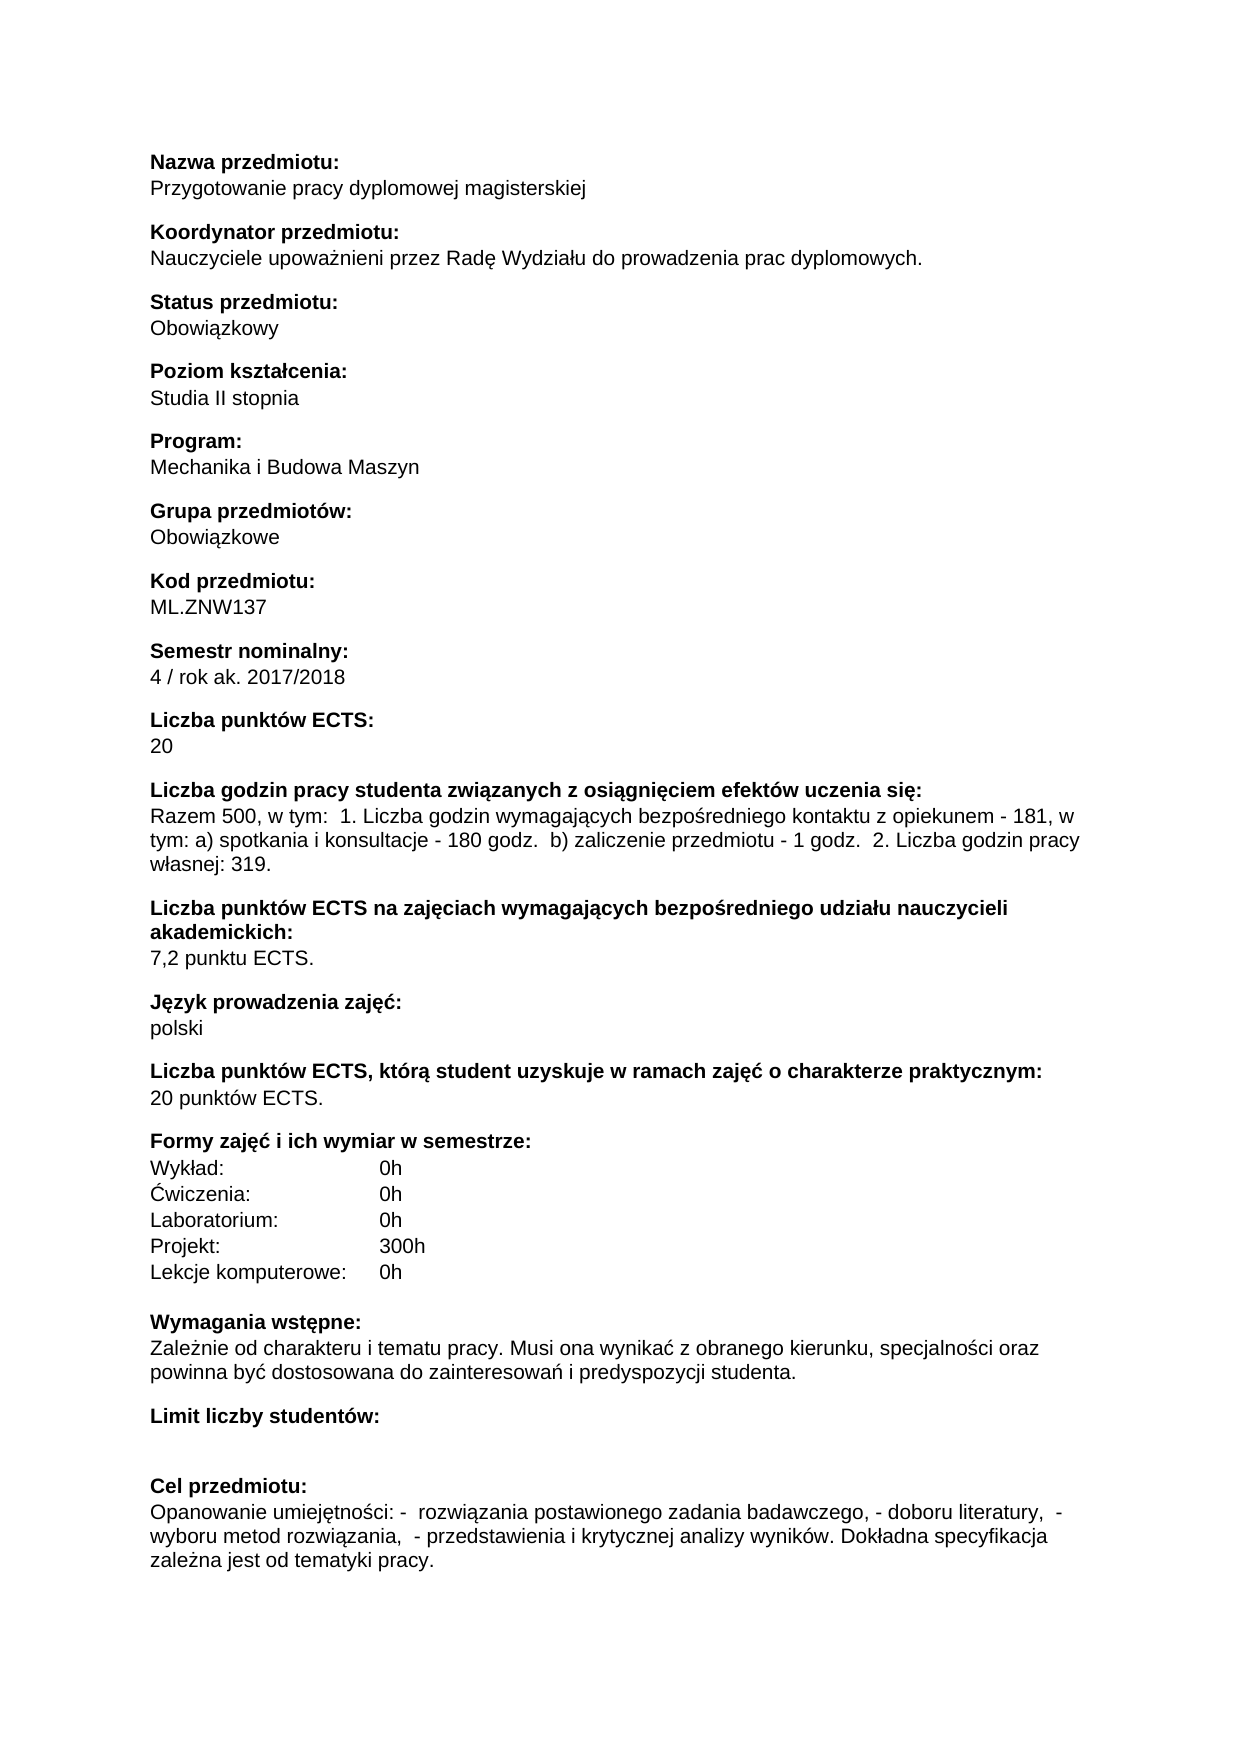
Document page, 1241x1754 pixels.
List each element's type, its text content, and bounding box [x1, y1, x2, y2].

text Formy zajęć i ich wymiar w semestrze: [150, 1129, 1090, 1153]
text 7,2 punktu ECTS. [150, 946, 1090, 970]
table_cell 0h [369, 1258, 597, 1284]
text Limit liczby studentów: [150, 1404, 1090, 1428]
text Przygotowanie pracy dyplomowej magisterskiej [150, 176, 1090, 200]
text Wymagania wstępne: [150, 1310, 1090, 1334]
text 20 punktów ECTS. [150, 1085, 1090, 1109]
table_cell 0h [369, 1206, 597, 1232]
text Obowiązkowy [150, 316, 1090, 339]
text Mechanika i Budowa Maszyn [150, 455, 1090, 479]
text Nauczyciele upoważnieni przez Radę Wydziału do prowadzenia prac dyplomowych. [150, 246, 1090, 270]
text Liczba punktów ECTS na zajęciach wymagających bezpośredniego udziału nauczycieli akademickich: [150, 896, 1090, 944]
text 20 [150, 734, 1090, 758]
text Liczba punktów ECTS: [150, 708, 1090, 732]
text Liczba godzin pracy studenta związanych z osiągnięciem efektów uczenia się: [150, 778, 1090, 802]
text polski [150, 1016, 1090, 1039]
text Grupa przedmiotów: [150, 499, 1090, 523]
table_cell 300h [369, 1232, 597, 1258]
table_cell 0h [369, 1180, 597, 1206]
text Poziom kształcenia: [150, 359, 1090, 383]
text Opanowanie umiejętności: - rozwiązania postawionego zadania badawczego, - doboru literatury, - wyboru metod rozwiązania, - przedstawienia i krytycznej analizy wyników. Dokładna specyfikacja zależna jest od tematyki pracy. [150, 1499, 1090, 1571]
text Zależnie od charakteru i tematu pracy. Musi ona wynikać z obranego kierunku, specjalności oraz powinna być dostosowana do zainteresowań i predyspozycji studenta. [150, 1336, 1090, 1384]
text 4 / rok ak. 2017/2018 [150, 664, 1090, 688]
table_cell Lekcje komputerowe: [140, 1260, 367, 1284]
table_header 0h [369, 1156, 597, 1180]
text Koordynator przedmiotu: [150, 220, 1090, 244]
text Nazwa przedmiotu: [150, 150, 1090, 174]
table_cell Ćwiczenia: [140, 1182, 367, 1206]
text Razem 500, w tym: 1. Liczba godzin wymagających bezpośredniego kontaktu z opiekunem - 181, w tym: a) spotkania i konsultacje - 180 godz. b) zaliczenie przedmiotu - 1 godz. 2. Liczba godzin pracy własnej: 319. [150, 804, 1090, 876]
table_cell Projekt: [140, 1234, 367, 1258]
text Liczba punktów ECTS, którą student uzyskuje w ramach zajęć o charakterze praktycznym: [150, 1059, 1090, 1083]
text Obowiązkowe [150, 525, 1090, 549]
text Cel przedmiotu: [150, 1473, 1090, 1497]
text Program: [150, 429, 1090, 453]
text Studia II stopnia [150, 385, 1090, 409]
table_cell Laboratorium: [140, 1208, 367, 1232]
text Semestr nominalny: [150, 638, 1090, 662]
text Kod przedmiotu: [150, 569, 1090, 593]
text Status przedmiotu: [150, 289, 1090, 313]
text ML.ZNW137 [150, 595, 1090, 619]
table_header Wykład: [140, 1156, 367, 1180]
text Język prowadzenia zajęć: [150, 989, 1090, 1013]
